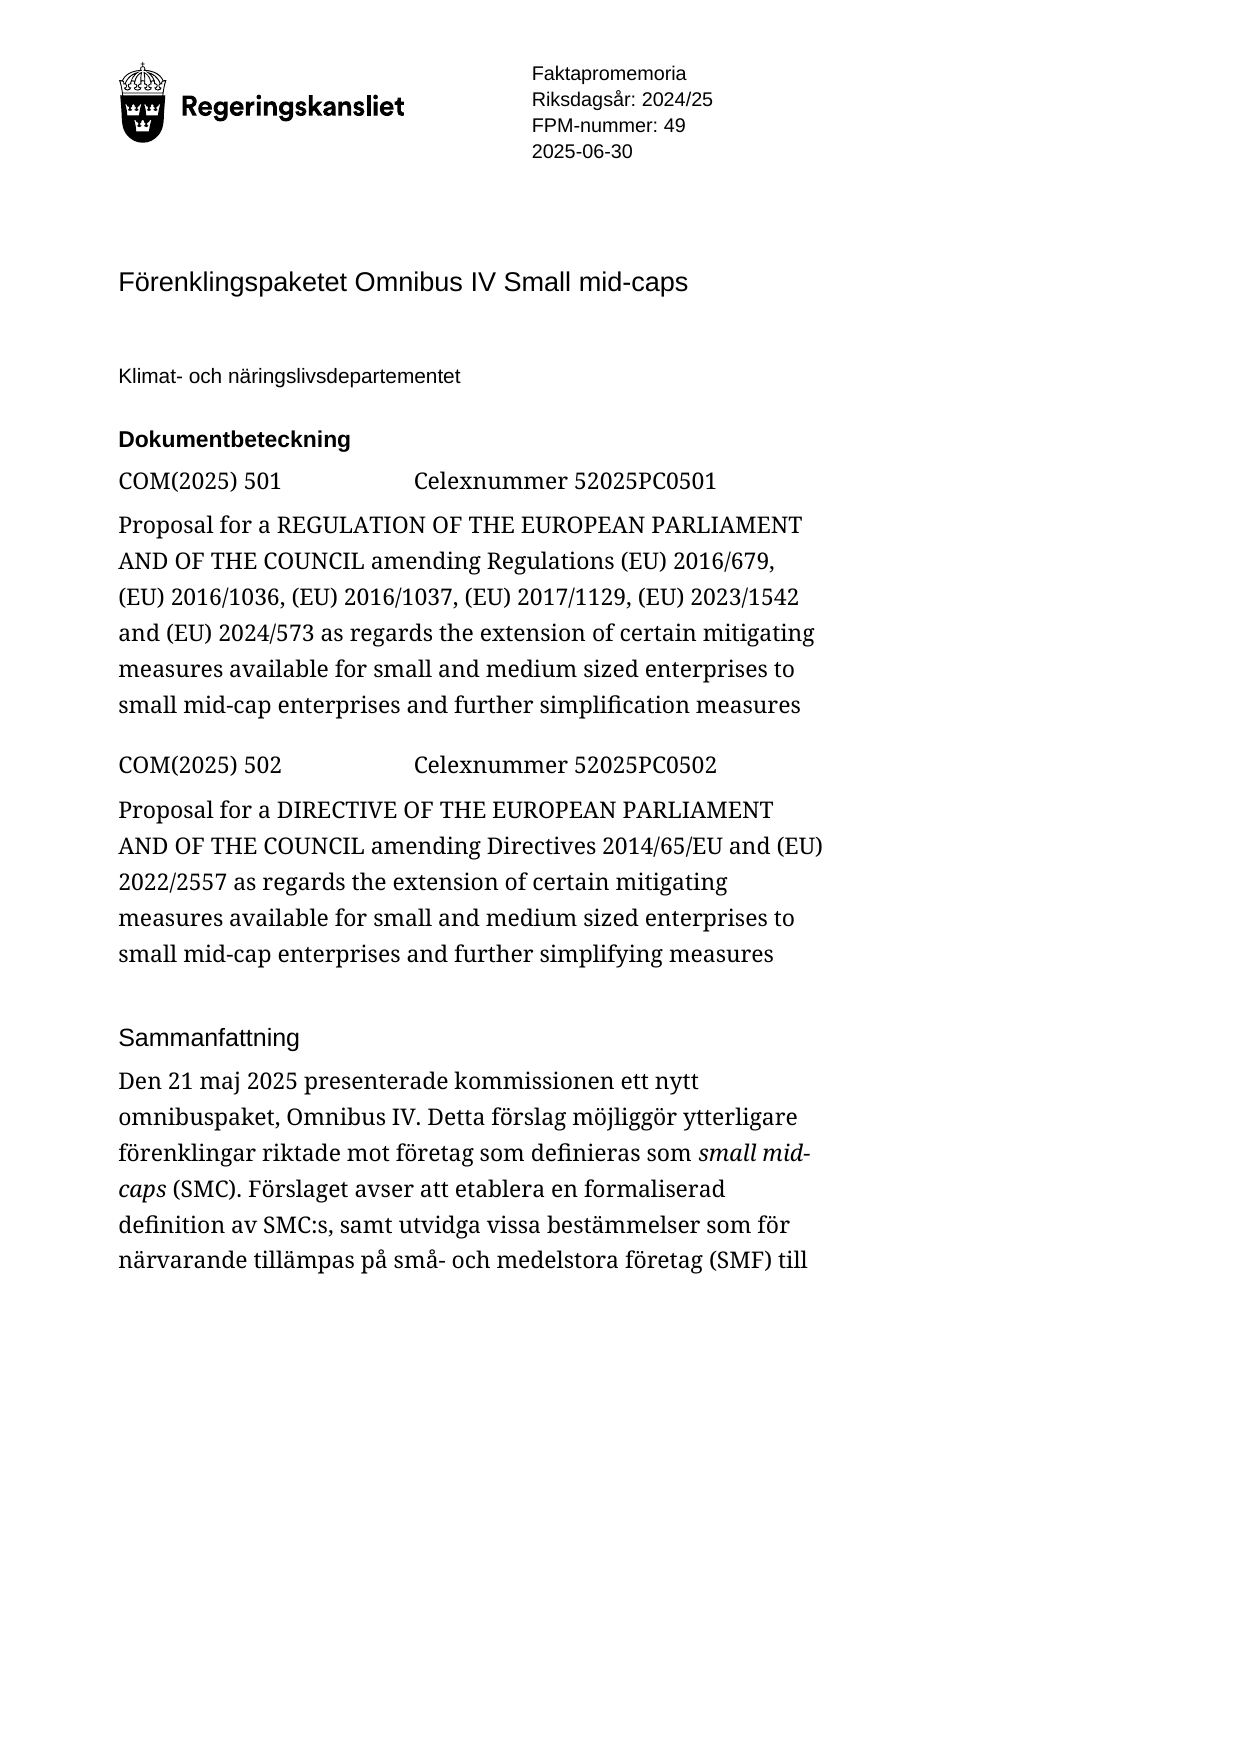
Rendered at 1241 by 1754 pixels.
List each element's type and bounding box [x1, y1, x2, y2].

text [118, 1065, 827, 1276]
